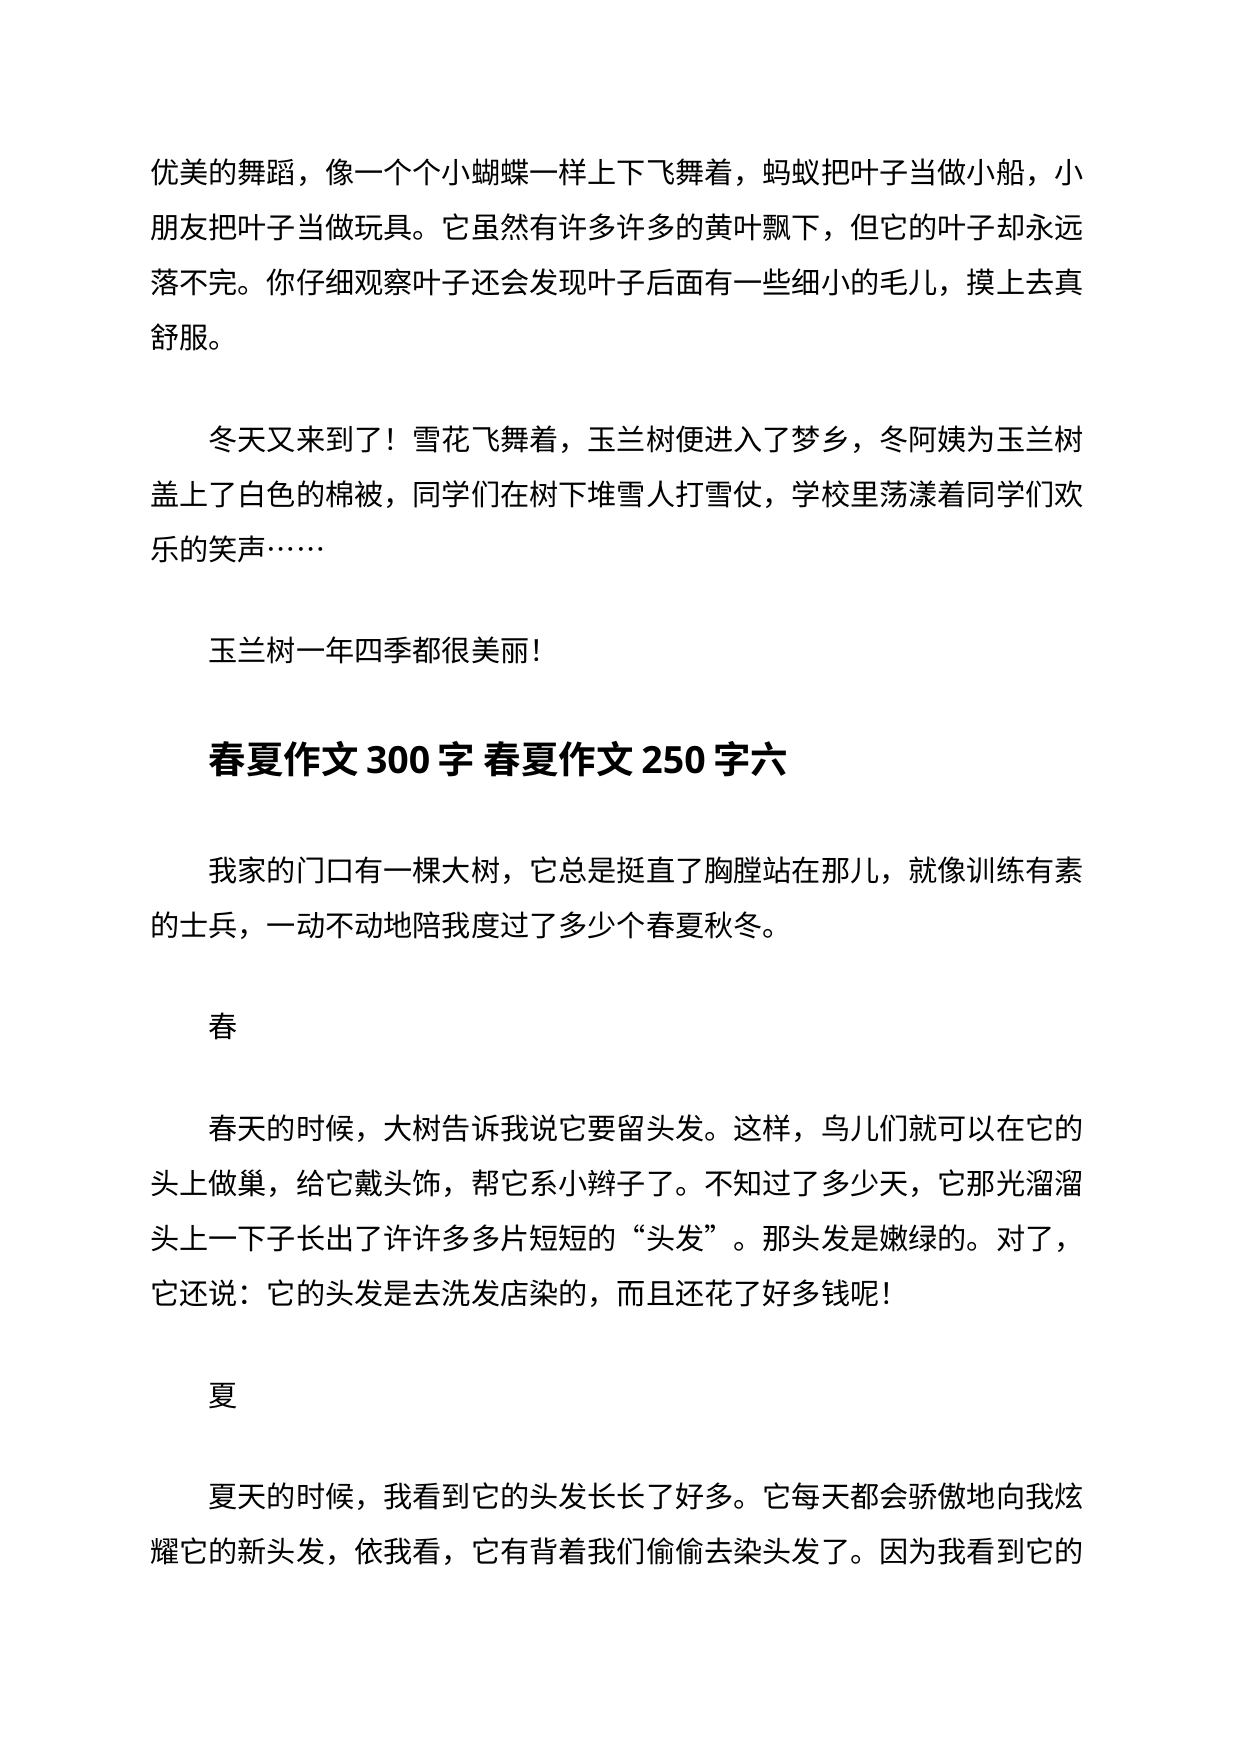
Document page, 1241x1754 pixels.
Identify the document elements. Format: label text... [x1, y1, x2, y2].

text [150, 150, 1090, 357]
text 春 [150, 1004, 1090, 1046]
text 冬天又来到了！雪花飞舞着，玉兰树便进入了梦乡，冬阿姨为玉兰树盖上了白色的棉被，同学们在树下堆雪人打雪仗，学校里荡漾着同学们欢乐的笑声…… [150, 416, 1090, 568]
text 玉兰树一年四季都很美丽！ [150, 628, 1090, 670]
text 我家的门口有一棵大树，它总是挺直了胸膛站在那儿，就像训练有素的士兵，一动不动地陪我度过了多少个春夏秋冬。 [150, 847, 1090, 944]
text 夏 [150, 1372, 1090, 1414]
text 春夏作文300字 春夏作文250字六 [150, 730, 1090, 784]
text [150, 1474, 1090, 1571]
text 春天的时候，大树告诉我说它要留头发。这样，鸟儿们就可以在它的头上做巢，给它戴头饰，帮它系小辫子了。不知过了多少天，它那光溜溜头上一下子长出了许许多多片短短的“头发”。那头发是嫩绿的。对了，它还说：它的头发是去洗发店染的，而且还花了好多钱呢！ [150, 1106, 1090, 1313]
